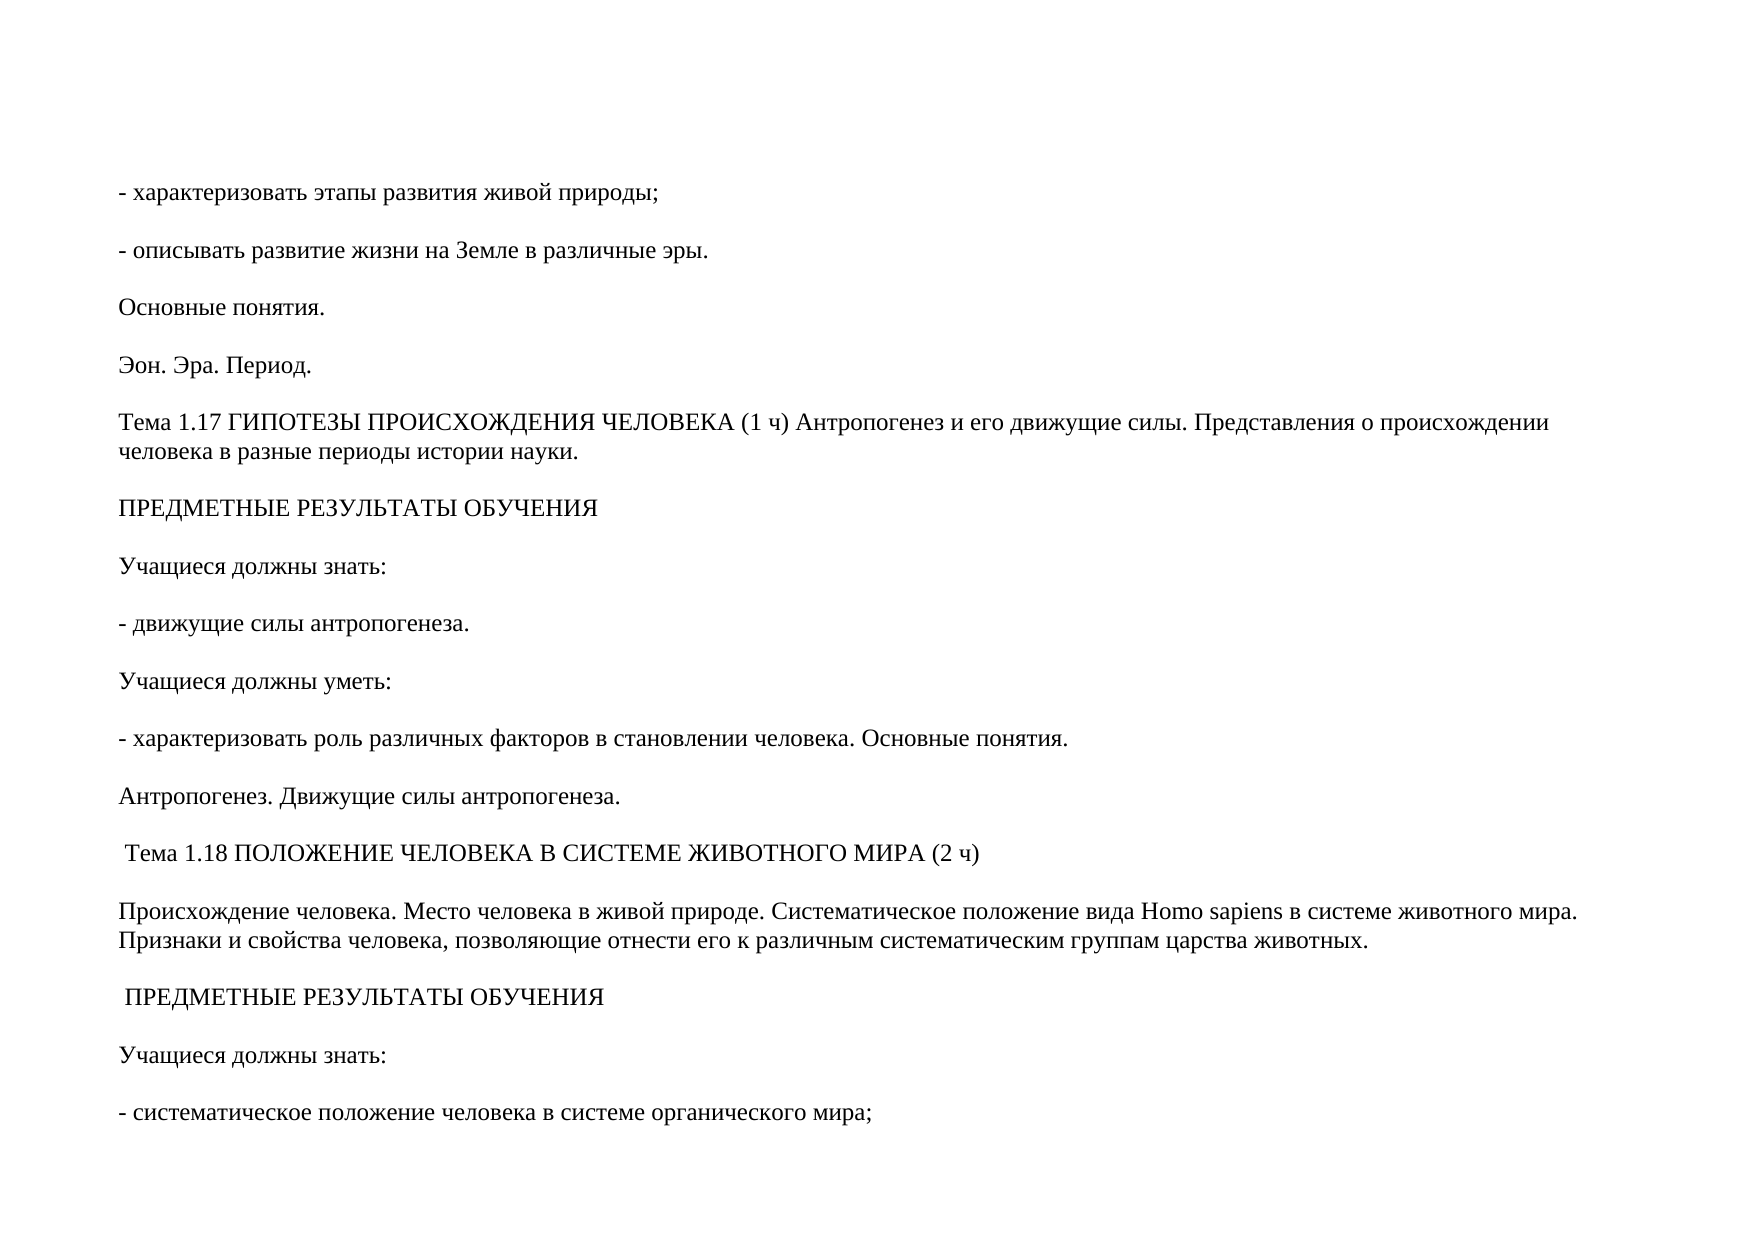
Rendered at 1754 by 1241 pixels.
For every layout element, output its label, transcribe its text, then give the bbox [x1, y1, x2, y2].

text - систематическое положение человека в системе органического мира; [118, 1097, 1636, 1126]
text Антропогенез. Движущие силы антропогенеза. [118, 781, 1636, 810]
text - описывать развитие жизни на Земле в различные эры. [118, 235, 1636, 263]
text Эон. Эра. Период. [118, 350, 1636, 378]
text Тема 1.17 ГИПОТЕЗЫ ПРОИСХОЖДЕНИЯ ЧЕЛОВЕКА (1 ч) Антропогенез и его движущие силы. Представления о происхождении человека в разные периоды истории науки. [118, 407, 1636, 465]
text - движущие силы антропогенеза. [118, 608, 1636, 637]
text Основные понятия. [118, 292, 1636, 321]
text - характеризовать этапы развития живой природы; [118, 177, 1636, 206]
text - характеризовать роль различных факторов в становлении человека. Основные понятия. [118, 723, 1636, 752]
text Учащиеся должны знать: [118, 1040, 1636, 1068]
text Происхождение человека. Место человека в живой природе. Систематическое положение вида Homo sapiens в системе животного мира. Признаки и свойства человека, позволяющие отнести его к различным систематическим группам царства животных. [118, 896, 1636, 953]
text ПРЕДМЕТНЫЕ РЕЗУЛЬТАТЫ ОБУЧЕНИЯ [118, 493, 1636, 522]
text Учащиеся должны уметь: [118, 666, 1636, 695]
text Тема 1.18 ПОЛОЖЕНИЕ ЧЕЛОВЕКА В СИСТЕМЕ ЖИВОТНОГО МИРА (2 ч) [118, 838, 1636, 867]
text Учащиеся должны знать: [118, 551, 1636, 580]
text ПРЕДМЕТНЫЕ РЕЗУЛЬТАТЫ ОБУЧЕНИЯ [118, 982, 1636, 1011]
